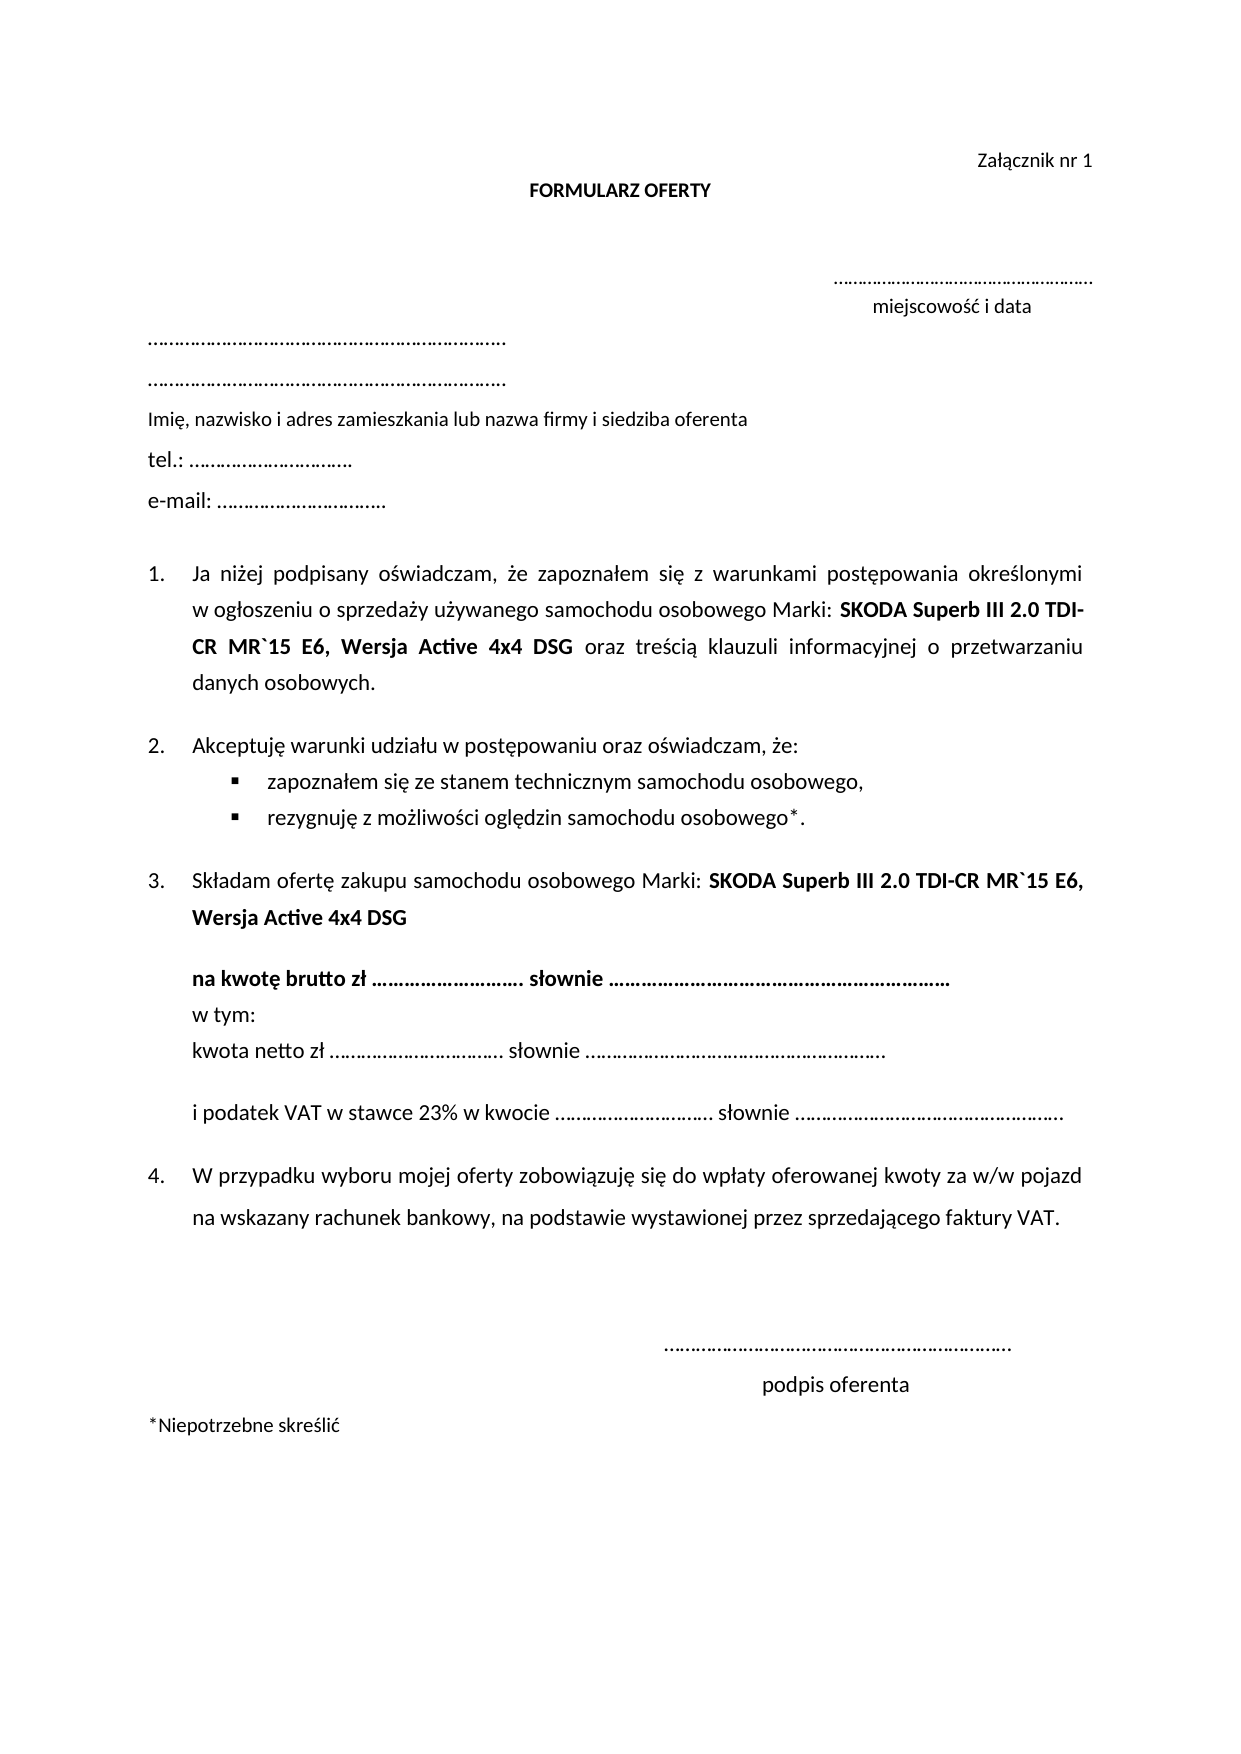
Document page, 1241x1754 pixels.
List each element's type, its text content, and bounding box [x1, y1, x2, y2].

text Imię, nazwisko i adres zamieszkania lub nazwa firmy i siedziba oferenta [148, 407, 1093, 432]
text ……………………………………………… [148, 264, 1093, 290]
text FORMULARZ OFERTY [148, 177, 1093, 202]
text Załącznik nr 1 [148, 148, 1093, 173]
list Ja niżej podpisany oświadczam, że zapoznałem się z warunkami postępowania określonymi w ogłoszeniu o sprzedaży używanego samochodu osobowego Marki: SKODA Superb III 2.0 TDI-CR MR`15 E6, Wersja Active 4x4 DSG oraz treścią klauzuli informacyjnej o przetwarzaniu danych osobowych. [148, 559, 1084, 696]
list na kwotę brutto zł ………………………. słownie ……………………………………………………… [192, 964, 1084, 992]
text e-mail: ………………………….. [148, 487, 1093, 515]
list w tym: [192, 1000, 1084, 1028]
text podpis oferenta [664, 1371, 1084, 1399]
list rezygnuję z możliwości oględzin samochodu osobowego*. [229, 803, 1084, 832]
list kwota netto zł …………………………… słownie ………………………………………………… [192, 1037, 1084, 1065]
text tel.: …………………………. [148, 445, 1093, 473]
text *Niepotrzebne skreślić [148, 1413, 1093, 1438]
list W przypadku wyboru mojej oferty zobowiązuję się do wpłaty oferowanej kwoty za w/w pojazd na wskazany rachunek bankowy, na podstawie wystawionej przez sprzedającego faktury VAT. [148, 1161, 1084, 1231]
list Składam ofertę zakupu samochodu osobowego Marki: SKODA Superb III 2.0 TDI-CR MR`15 E6, Wersja Active 4x4 DSG [148, 866, 1084, 931]
text ………………………………………………………….. [148, 323, 1093, 351]
list zapoznałem się ze stanem technicznym samochodu osobowego, [229, 767, 1084, 795]
list i podatek VAT w stawce 23% w kwocie ………………………… słownie …………………………………………… [192, 1098, 1084, 1126]
list Akceptuję warunki udziału w postępowaniu oraz oświadczam, że: [148, 731, 1084, 759]
text ………………………………………………………… [664, 1329, 1084, 1357]
text miejscowość i data [738, 293, 1093, 319]
text ………………………………………………………….. [148, 364, 1093, 393]
